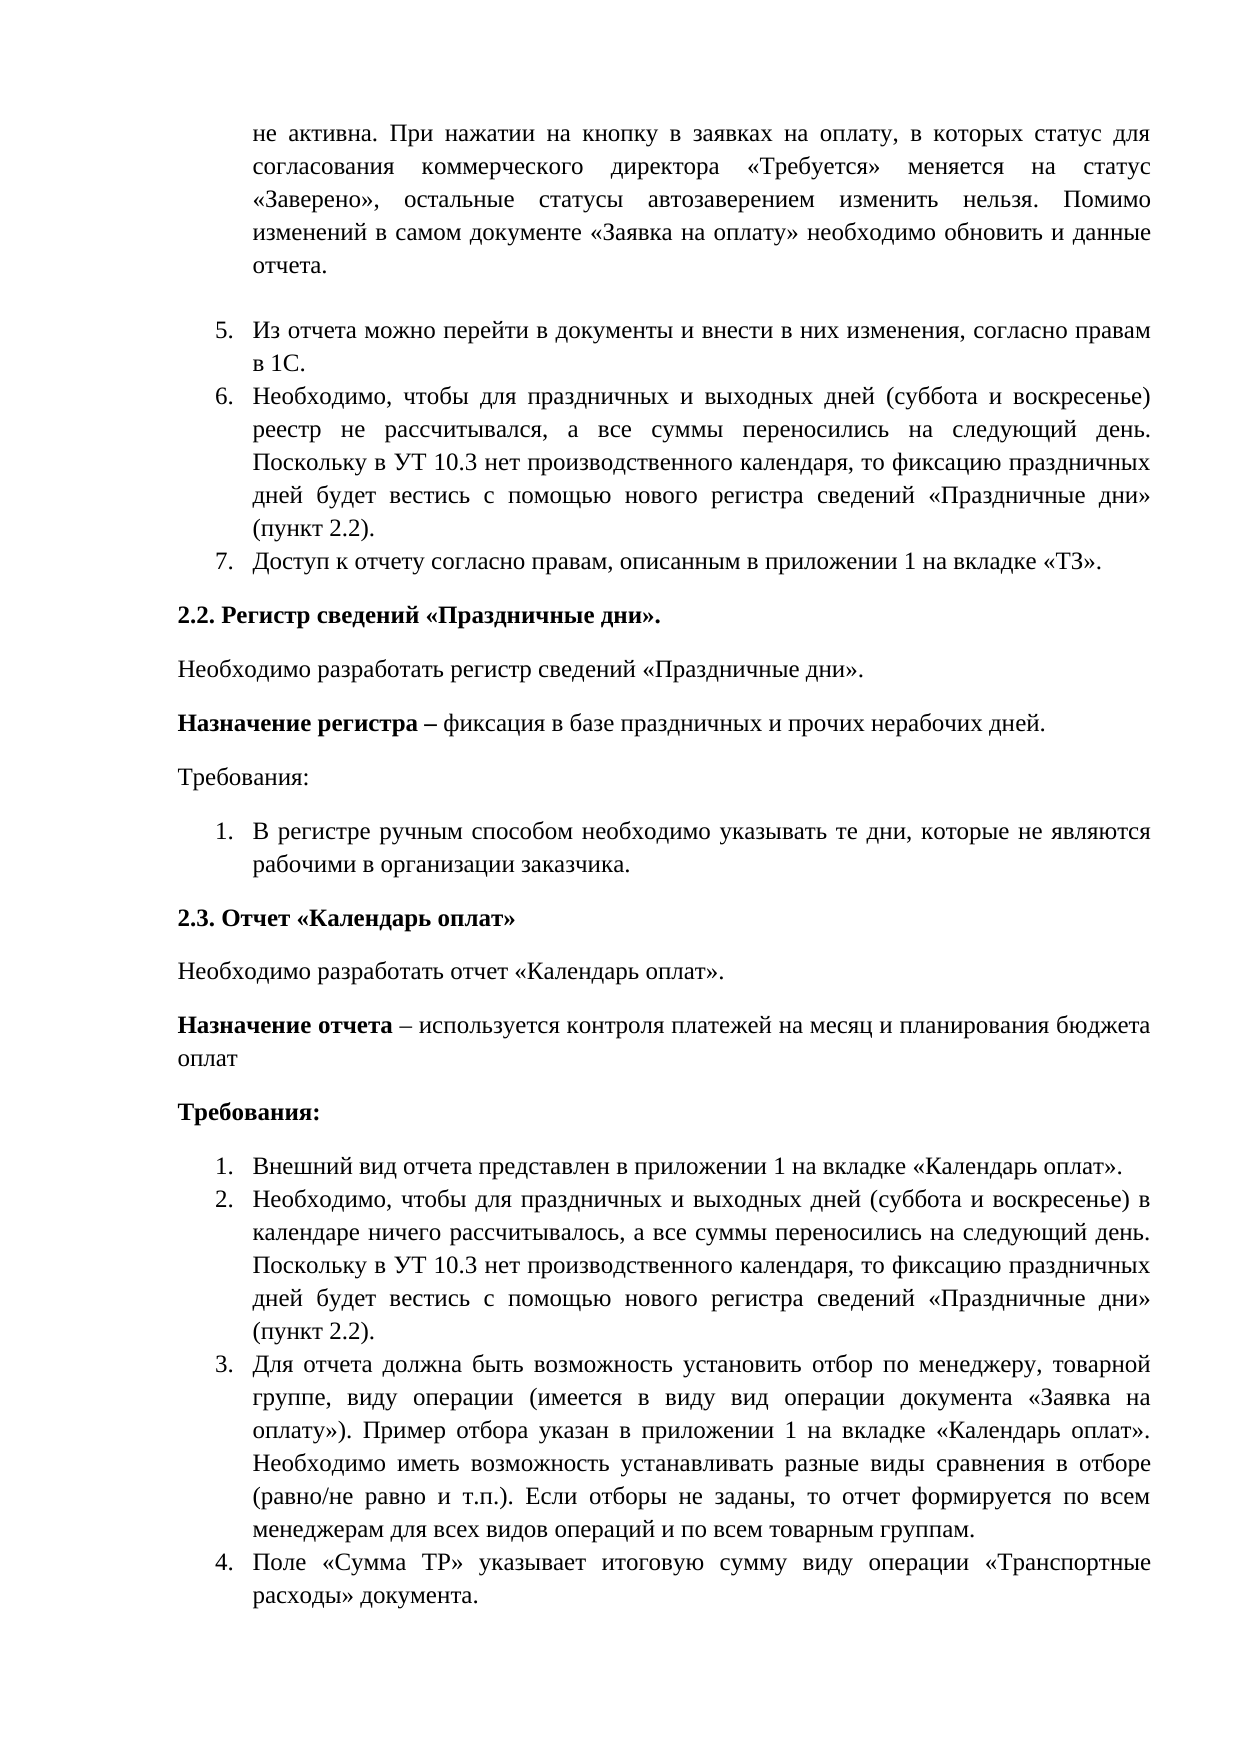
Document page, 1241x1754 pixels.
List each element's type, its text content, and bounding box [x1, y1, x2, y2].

list Необходимо, чтобы для праздничных и выходных дней (суббота и воскресенье) в календаре ничего рассчитывалось, а все суммы переносились на следующий день. Поскольку в УТ 10.3 нет производственного календаря, то фиксацию праздничных дней будет вестись с помощью нового регистра сведений «Праздничные дни» (пункт 2.2). [215, 1184, 1152, 1345]
list В регистре ручным способом необходимо указывать те дни, которые не являются рабочими в организации заказчика. [215, 816, 1152, 877]
list Необходимо, чтобы для праздничных и выходных дней (суббота и воскресенье) реестр не рассчитывался, а все суммы переносились на следующий день. Поскольку в УТ 10.3 нет производственного календаря, то фиксацию праздничных дней будет вестись с помощью нового регистра сведений «Праздничные дни» (пункт 2.2). [215, 381, 1152, 542]
list Внешний вид отчета представлен в приложении 1 на вкладке «Календарь оплат». [215, 1151, 1152, 1180]
text Требования: [177, 762, 1152, 791]
text Назначение регистра – фиксация в базе праздничных и прочих нерабочих дней. [177, 708, 1152, 737]
list Поле «Сумма ТР» указывает итоговую сумму виду операции «Транспортные расходы» документа. [215, 1547, 1152, 1609]
text 2.3. Отчет «Календарь оплат» [177, 903, 1152, 931]
list Из отчета можно перейти в документы и внести в них изменения, согласно правам в 1С. [215, 315, 1152, 377]
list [215, 118, 1152, 311]
text Необходимо разработать отчет «Календарь оплат». [177, 956, 1152, 985]
text Необходимо разработать регистр сведений «Праздничные дни». [177, 654, 1152, 683]
text Назначение отчета – используется контроля платежей на месяц и планирования бюджета оплат [177, 1010, 1152, 1072]
text 2.2. Регистр сведений «Праздничные дни». [177, 600, 1152, 629]
list Для отчета должна быть возможность установить отбор по менеджеру, товарной группе, виду операции (имеется в виду вид операции документа «Заявка на оплату»). Пример отбора указан в приложении 1 на вкладке «Календарь оплат». Необходимо иметь возможность устанавливать разные виды сравнения в отборе (равно/не равно и т.п.). Если отборы не заданы, то отчет формируется по всем менеджерам для всех видов операций и по всем товарным группам. [215, 1349, 1152, 1543]
text Требования: [177, 1097, 1152, 1126]
list Доступ к отчету согласно правам, описанным в приложении 1 на вкладке «ТЗ». [215, 546, 1152, 575]
